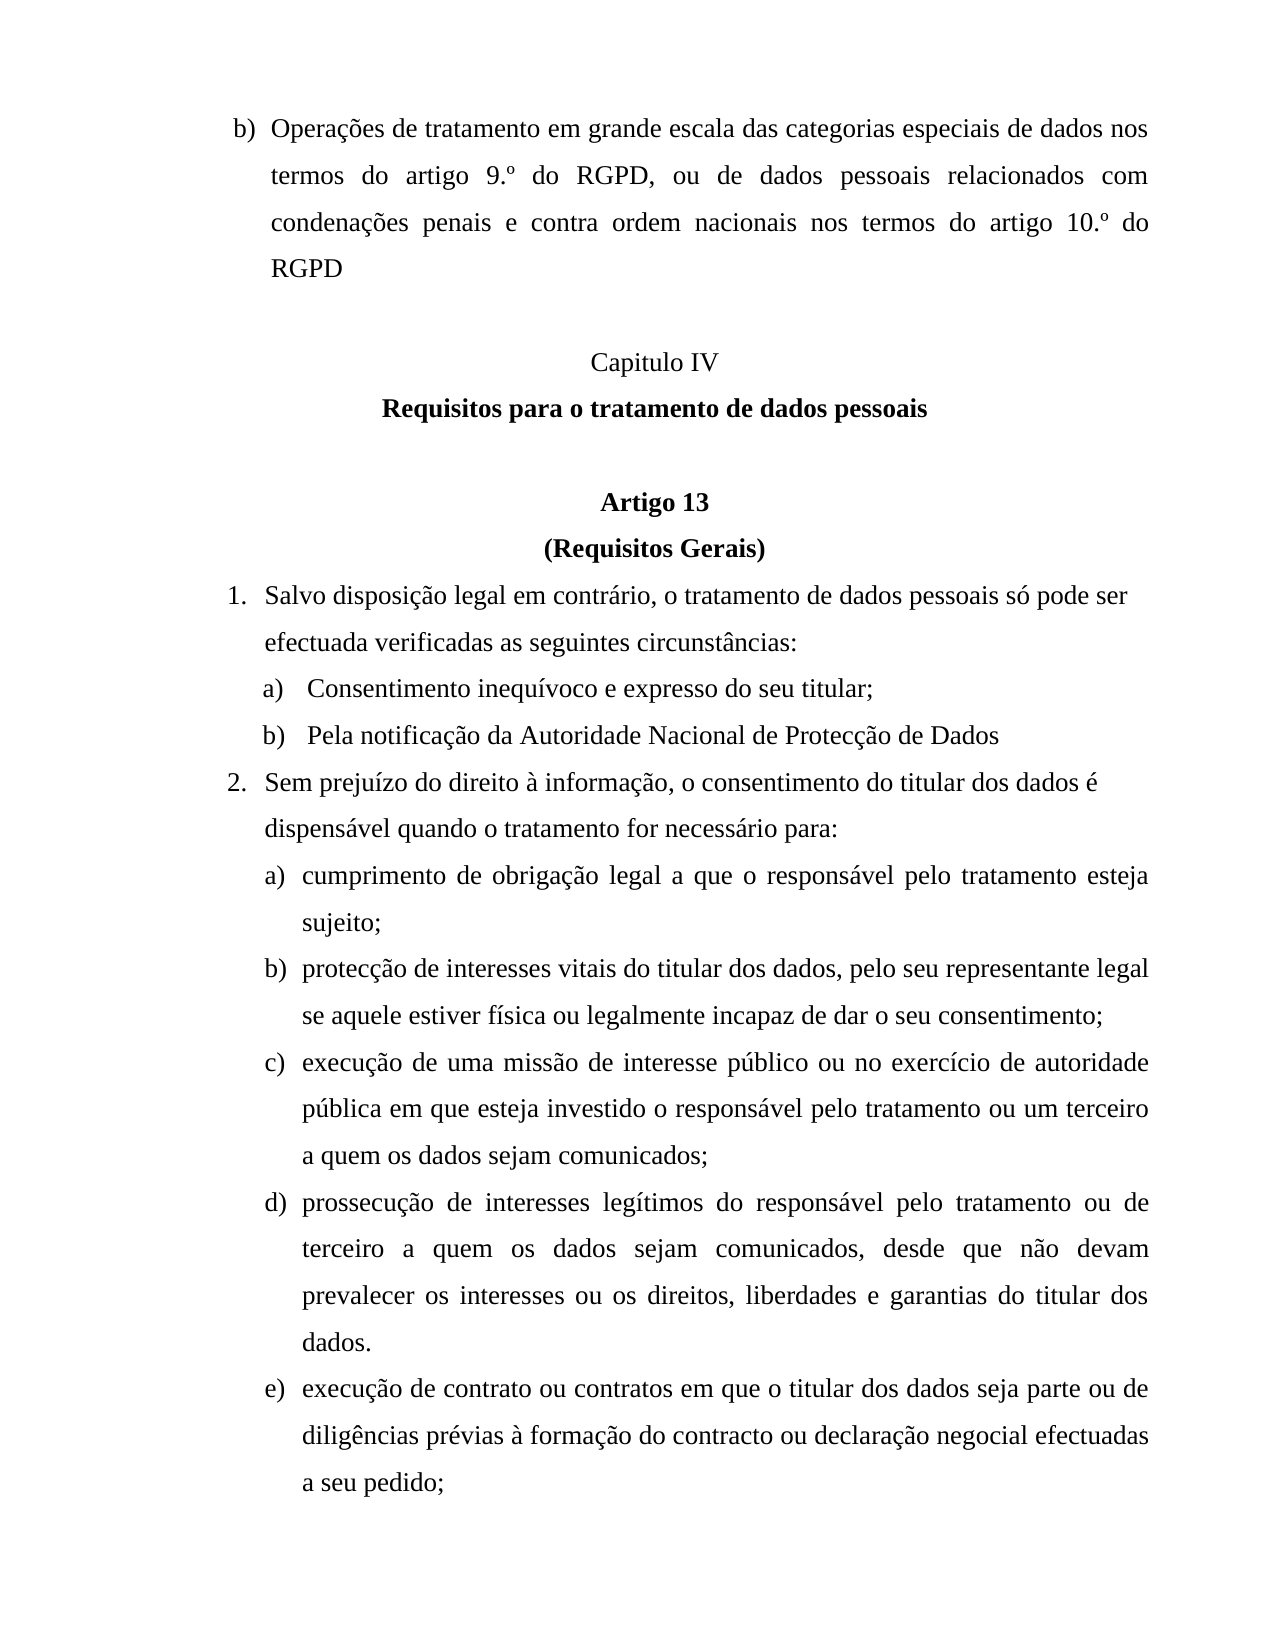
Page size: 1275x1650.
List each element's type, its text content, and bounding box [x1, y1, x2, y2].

list Operações de tratamento em grande escala das categorias especiais de dados nos termos do artigo 9.º do RGPD, ou de dados pessoais relacionados com condenações penais e contra ordem nacionais nos termos do artigo 10.º do RGPD [233, 112, 1150, 284]
list protecção de interesses vitais do titular dos dados, pelo seu representante legal se aquele estiver física ou legalmente incapaz de dar o seu consentimento; [264, 952, 1150, 1030]
list prossecução de interesses legítimos do responsável pelo tratamento ou de terceiro a quem os dados sejam comunicados, desde que não devam prevalecer os interesses ou os direitos, liberdades e garantias do titular dos dados. [264, 1186, 1150, 1357]
text Artigo 13 [159, 486, 1150, 517]
list cumprimento de obrigação legal a que o responsável pelo tratamento esteja sujeito; [264, 859, 1150, 937]
list Salvo disposição legal em contrário, o tratamento de dados pessoais só pode ser efectuada verificadas as seguintes circunstâncias: [227, 579, 1150, 657]
list Sem prejuízo do direito à informação, o consentimento do titular dos dados é dispensável quando o tratamento for necessário para: [227, 766, 1150, 844]
text Capitulo IV [159, 346, 1150, 377]
list Consentimento inequívoco e expresso do seu titular; [262, 672, 1150, 704]
text Requisitos para o tratamento de dados pessoais [159, 392, 1150, 424]
list Pela notificação da Autoridade Nacional de Protecção de Dados [262, 719, 1150, 750]
text (Requisitos Gerais) [159, 532, 1150, 564]
list execução de contrato ou contratos em que o titular dos dados seja parte ou de diligências prévias à formação do contracto ou declaração negocial efectuadas a seu pedido; [264, 1372, 1150, 1497]
list execução de uma missão de interesse público ou no exercício de autoridade pública em que esteja investido o responsável pelo tratamento ou um terceiro a quem os dados sejam comunicados; [264, 1046, 1150, 1170]
